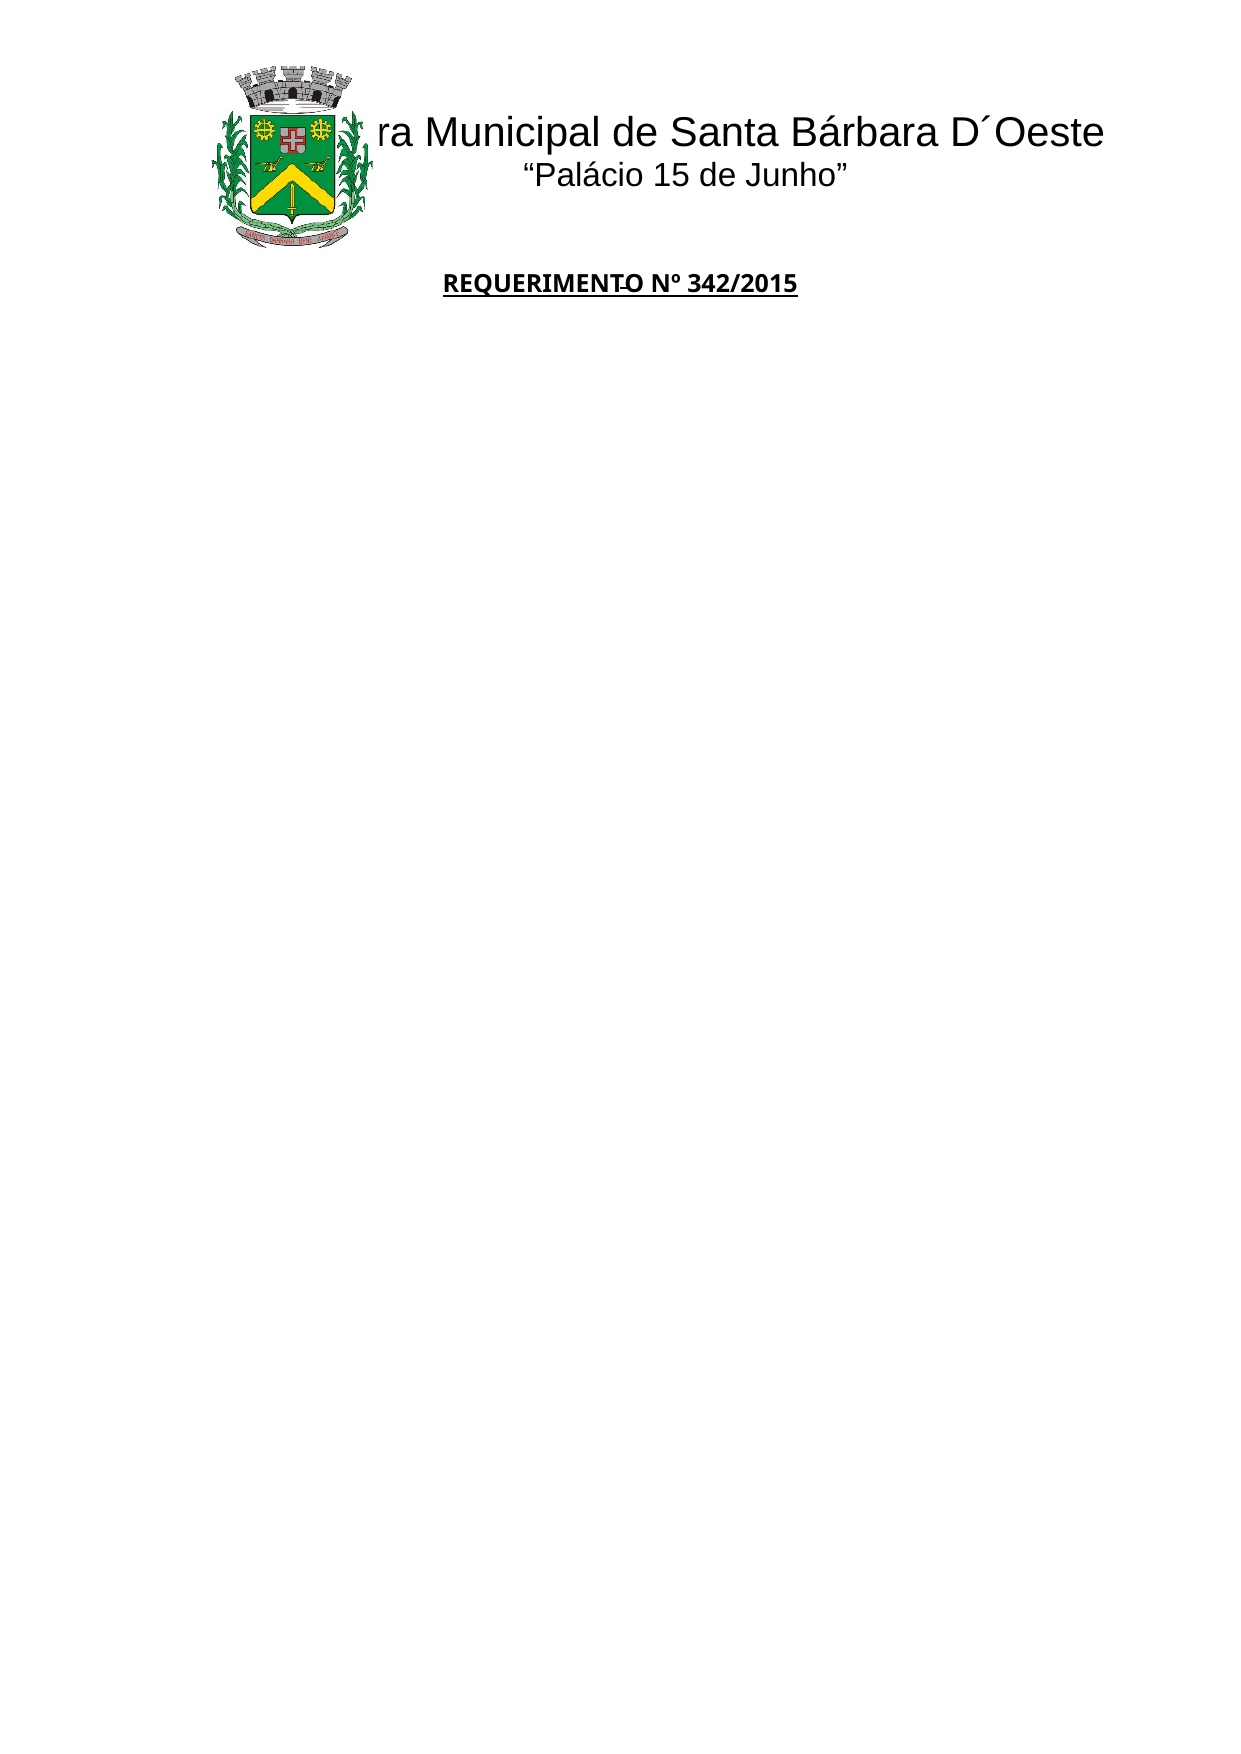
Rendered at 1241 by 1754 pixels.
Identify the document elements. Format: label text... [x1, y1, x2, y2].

title REQUERIMENTO Nº 342/2015 [177, 266, 1063, 300]
picture [211, 66, 380, 255]
